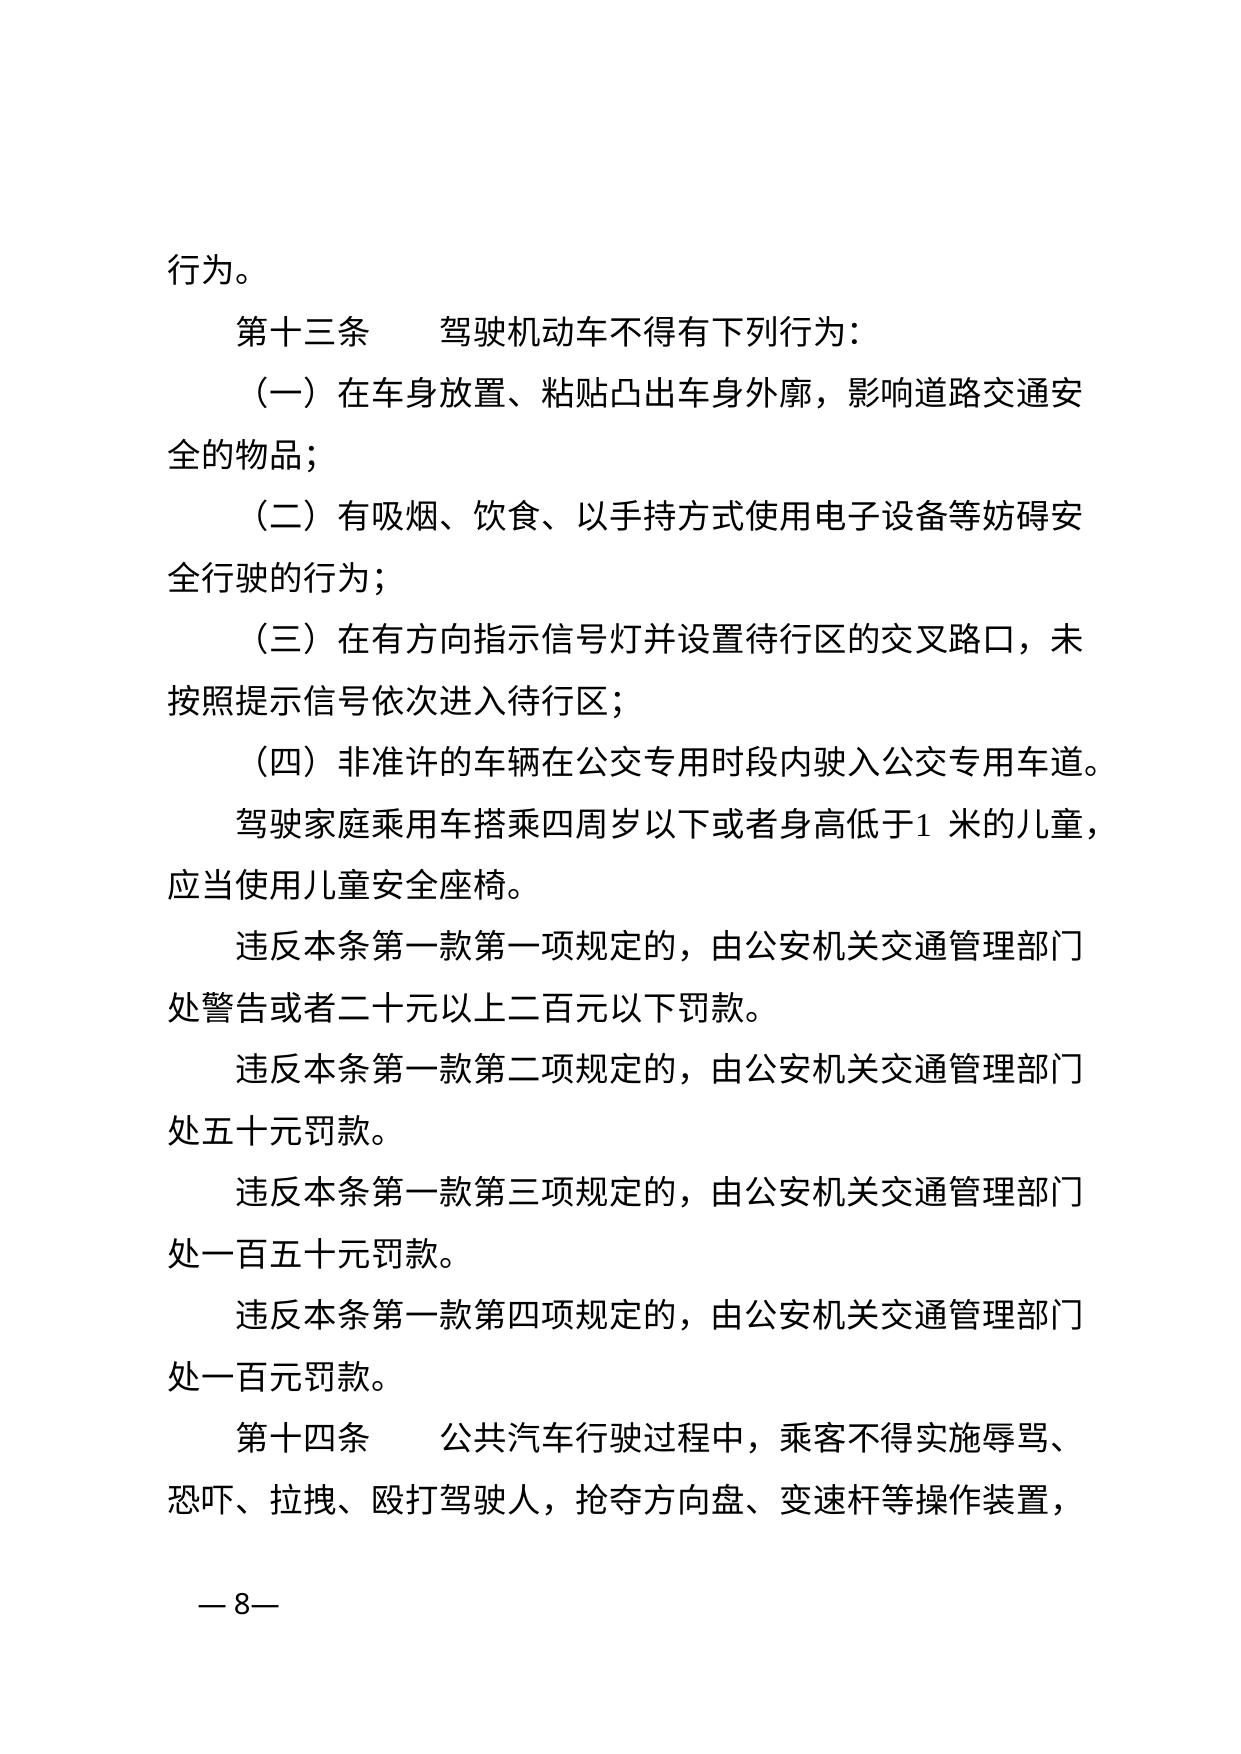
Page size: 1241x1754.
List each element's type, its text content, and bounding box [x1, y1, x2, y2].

text 违反本条第一款第三项规定的，由公安机关交通管理部门处一百五十元罚款。 [168, 1159, 1084, 1282]
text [168, 1405, 1084, 1528]
text （一）在车身放置、粘贴凸出车身外廓，影响道路交通安全的物品； [168, 361, 1084, 483]
text （二）有吸烟、饮食、以手持方式使用电子设备等妨碍安全行驶的行为； [168, 483, 1084, 606]
text （三）在有方向指示信号灯并设置待行区的交叉路口，未按照提示信号依次进入待行区； [168, 606, 1084, 729]
text （四）非准许的车辆在公交专用时段内驶入公交专用车道。 [168, 729, 1084, 791]
text 违反本条第一款第一项规定的，由公安机关交通管理部门处警告或者二十元以上二百元以下罚款。 [168, 914, 1084, 1037]
text 第十三条 驾驶机动车不得有下列行为： [168, 299, 1084, 361]
text 违反本条第一款第二项规定的，由公安机关交通管理部门处五十元罚款。 [168, 1037, 1084, 1159]
text 驾驶家庭乘用车搭乘四周岁以下或者身高低于1米的儿童，应当使用儿童安全座椅。 [168, 791, 1084, 914]
text 违反本条第一款第四项规定的，由公安机关交通管理部门处一百元罚款。 [168, 1282, 1084, 1405]
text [168, 238, 1084, 299]
